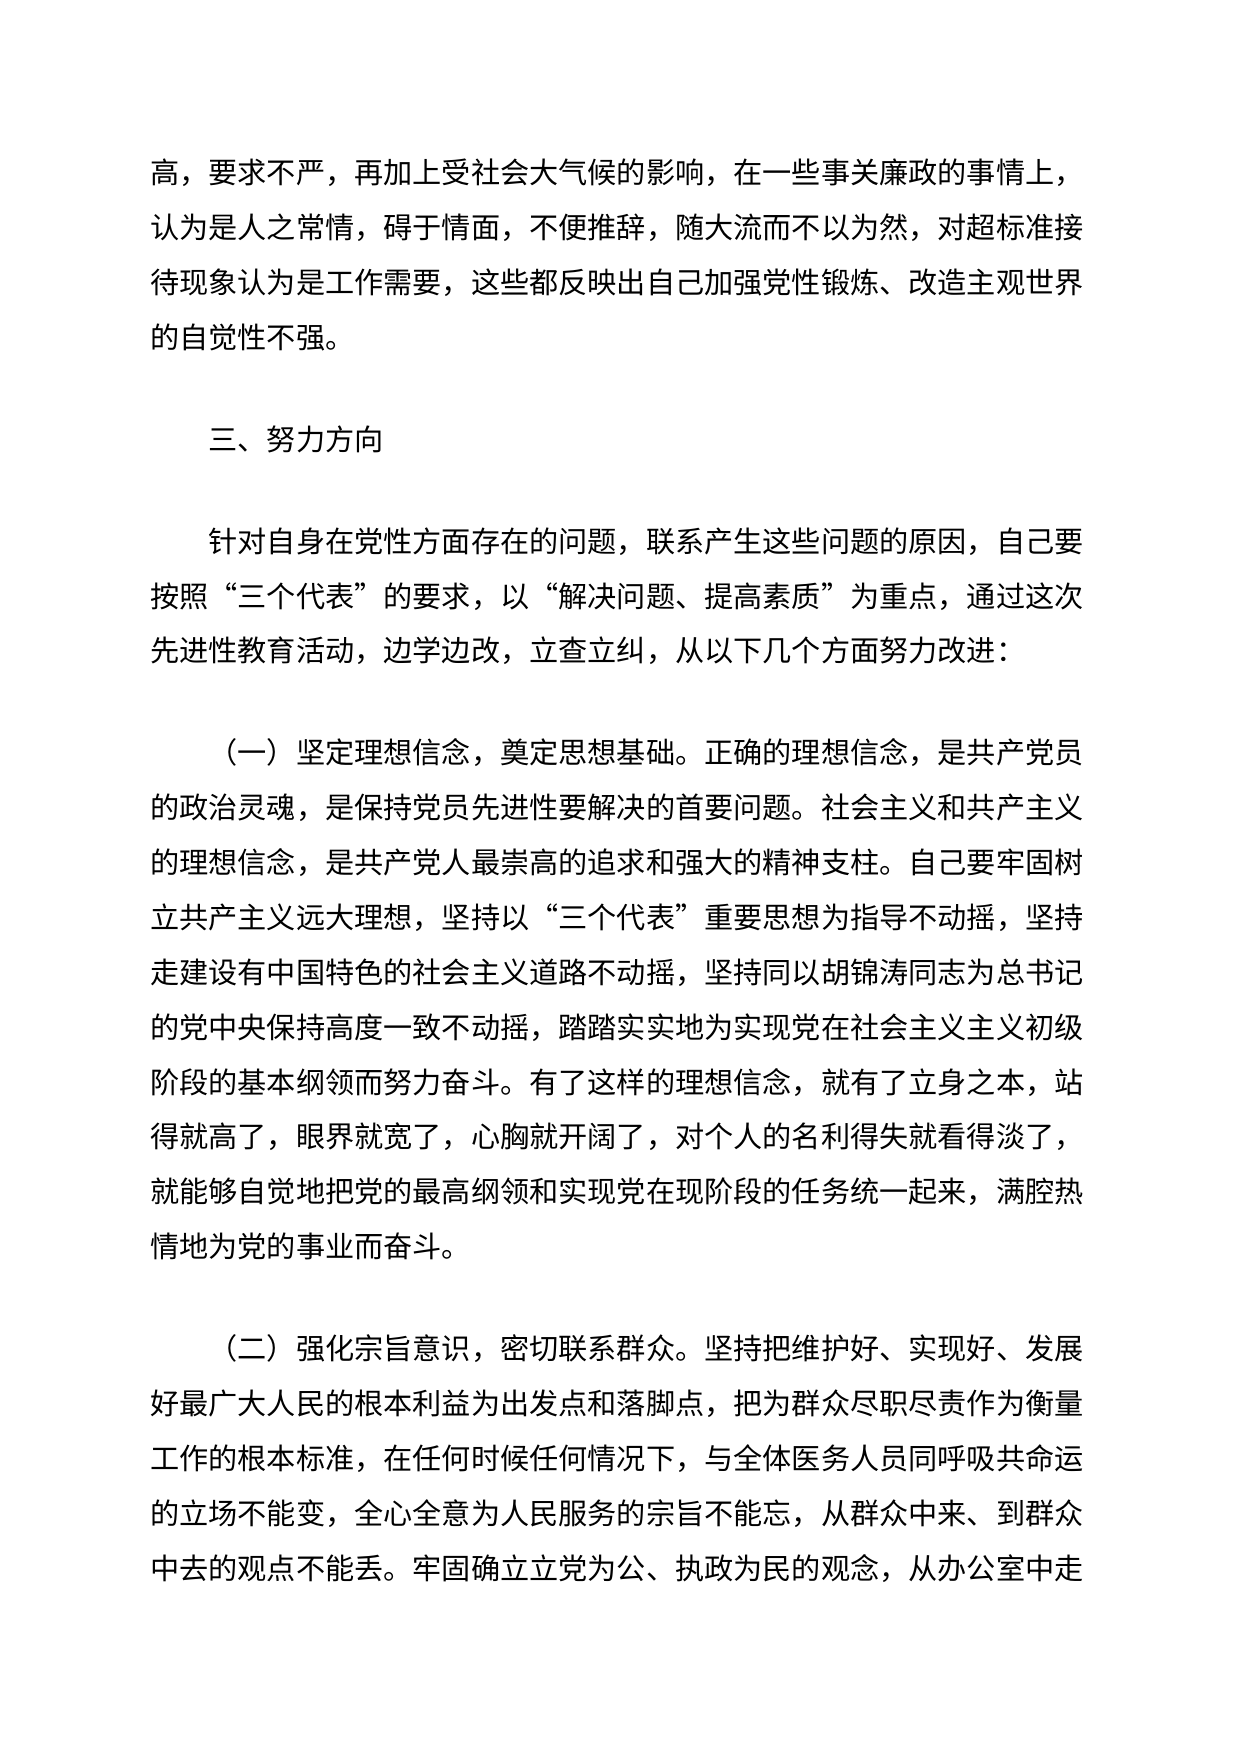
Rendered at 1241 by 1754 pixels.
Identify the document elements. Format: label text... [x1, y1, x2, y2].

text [150, 1326, 1090, 1587]
text 三、努力方向 [150, 416, 1090, 459]
text （一）坚定理想信念，奠定思想基础。正确的理想信念，是共产党员的政治灵魂，是保持党员先进性要解决的首要问题。社会主义和共产主义的理想信念，是共产党人最崇高的追求和强大的精神支柱。自己要牢固树立共产主义远大理想，坚持以“三个代表”重要思想为指导不动摇，坚持走建设有中国特色的社会主义道路不动摇，坚持同以胡锦涛同志为总书记的党中央保持高度一致不动摇，踏踏实实地为实现党在社会主义主义初级阶段的基本纲领而努力奋斗。有了这样的理想信念，就有了立身之本，站得就高了，眼界就宽了，心胸就开阔了，对个人的名利得失就看得淡了，就能够自觉地把党的最高纲领和实现党在现阶段的任务统一起来，满腔热情地为党的事业而奋斗。 [150, 730, 1090, 1266]
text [150, 150, 1090, 357]
text 针对自身在党性方面存在的问题，联系产生这些问题的原因，自己要按照“三个代表”的要求，以“解决问题、提高素质”为重点，通过这次先进性教育活动，边学边改，立查立纠，从以下几个方面努力改进： [150, 518, 1090, 670]
